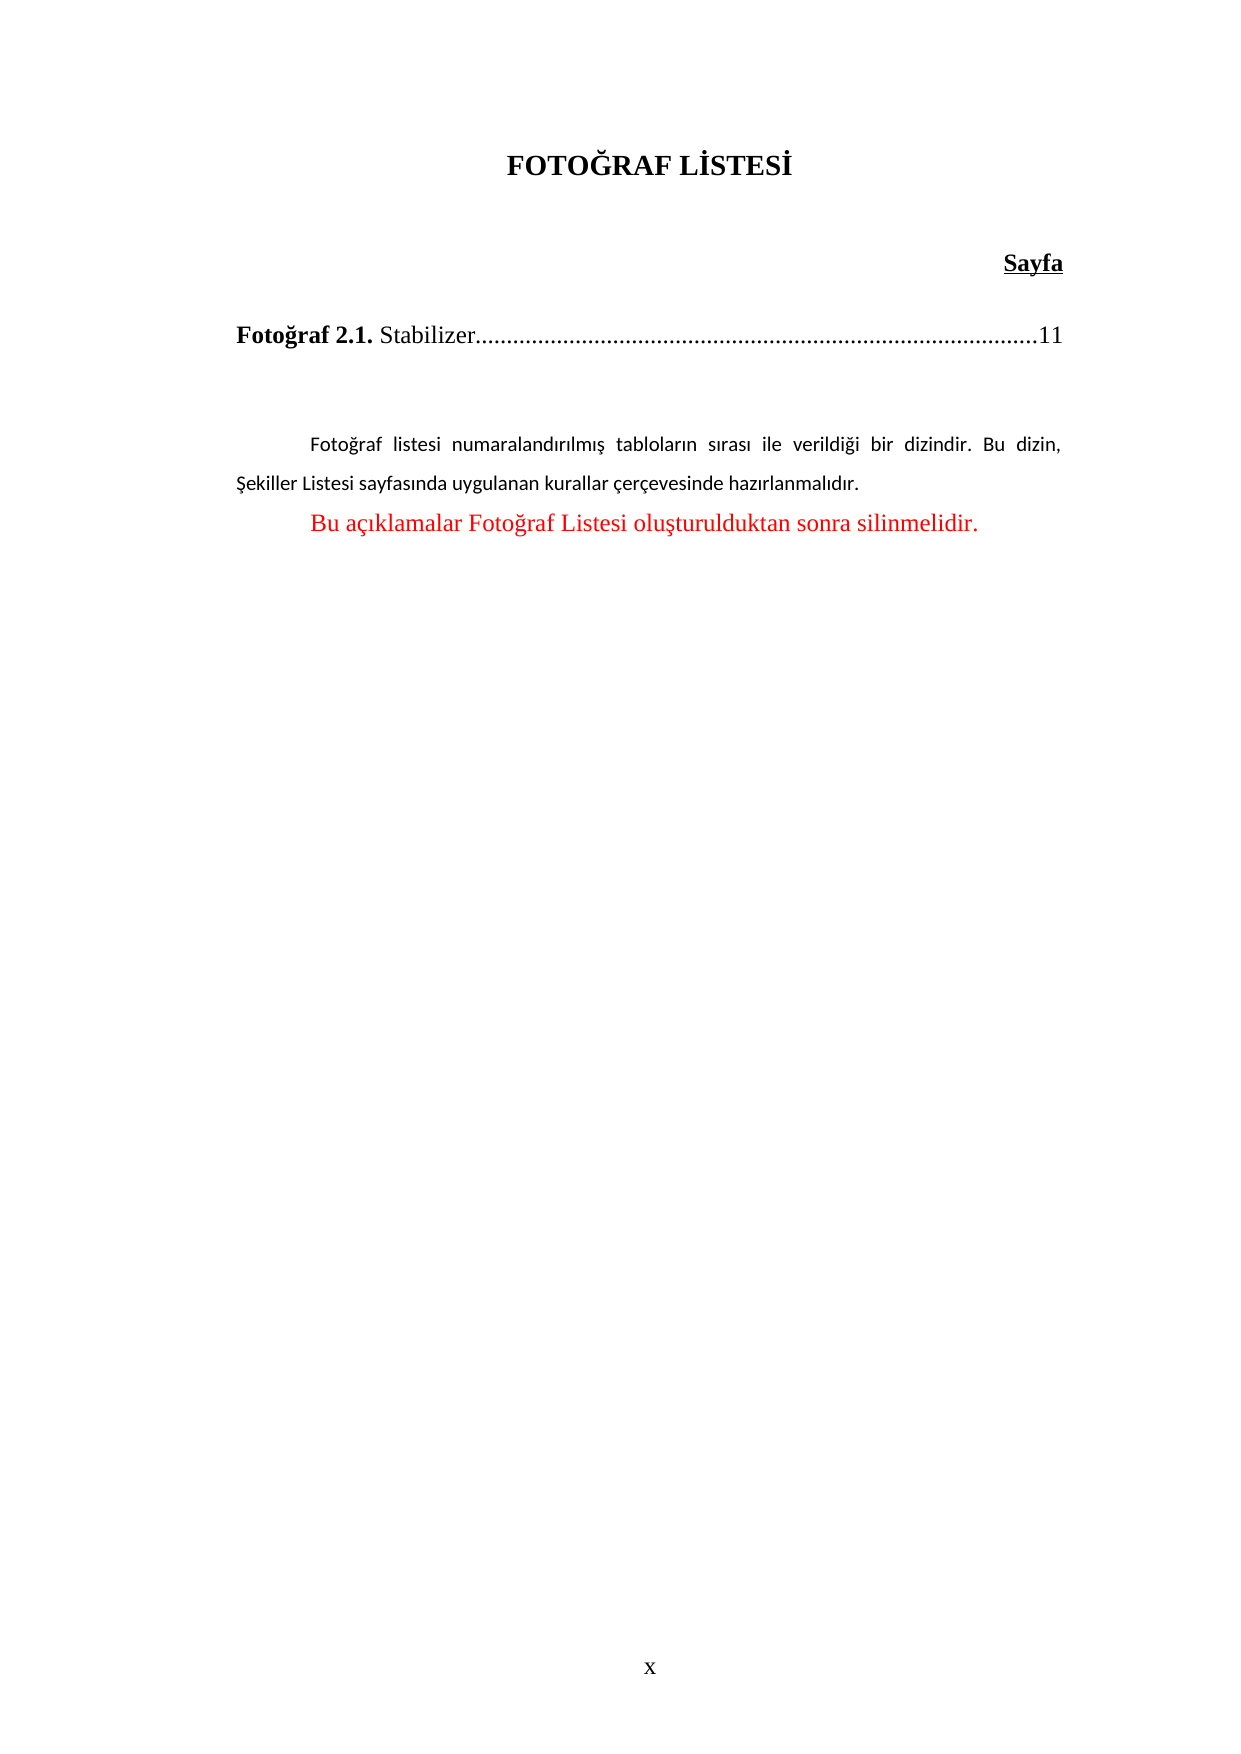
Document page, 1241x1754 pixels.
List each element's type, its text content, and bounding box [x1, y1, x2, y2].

text Sayfa [236, 248, 1063, 277]
text FOTOĞRAF LİSTESİ [236, 148, 1063, 181]
text Fotoğraf 2.1. Stabilizer 11 [236, 320, 1063, 349]
